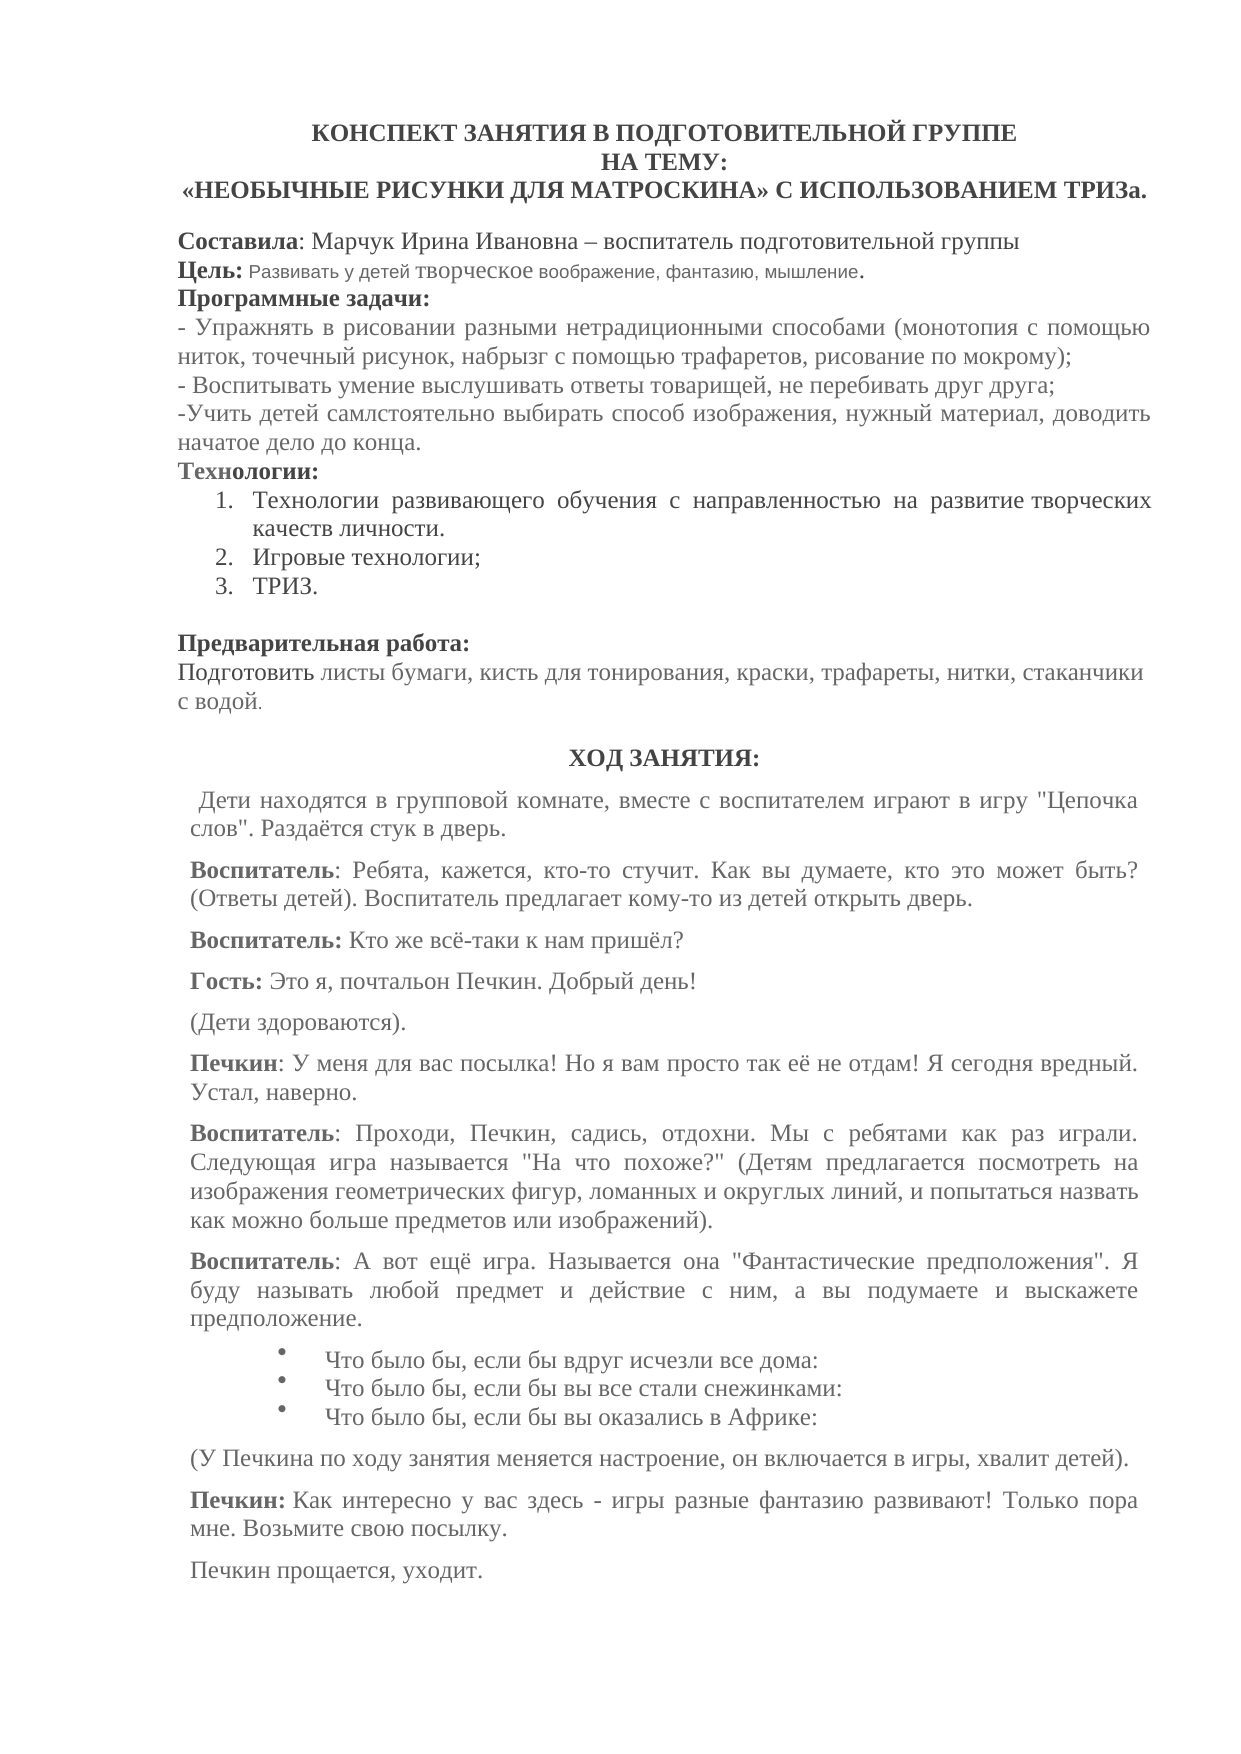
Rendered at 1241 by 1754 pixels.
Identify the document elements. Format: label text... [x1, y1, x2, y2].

text Цель: Развивать у детей творческое воображение, фантазию, мышление. [177, 255, 1152, 283]
text Гость: Это я, почтальон Печкин. Добрый день! [177, 966, 1139, 995]
text ХОД ЗАНЯТИЯ: [177, 743, 1152, 772]
text КОНСПЕКТ ЗАНЯТИЯ В ПОДГОТОВИТЕЛЬНОЙ ГРУППЕ [177, 118, 1152, 147]
text Печкин: Как интересно у вас здесь - игры разные фантазию развивают! Только пора мне. Возьмите свою посылку. [190, 1485, 1139, 1542]
text Составила: Марчук Ирина Ивановна – воспитатель подготовительной группы [177, 226, 1152, 255]
text Печкин: У меня для вас посылка! Но я вам просто так её не отдам! Я сегодня вредный. Устал, наверно. [190, 1048, 1139, 1106]
text Технологии: [177, 456, 1152, 485]
list Что было бы, если бы вы все стали снежинками: [237, 1373, 1128, 1402]
text Воспитатель: А вот ещё игра. Называется она "Фантастические предположения". Я буду называть любой предмет и действие с ним, а вы подумаете и выскажете предположение. [190, 1246, 1139, 1332]
text Воспитатель: Проходи, Печкин, садись, отдохни. Мы с ребятами как раз играли. Следующая игра называется "На что похоже?" (Детям предлагается посмотреть на изображения геометрических фигур, ломанных и округлых линий, и попытаться назвать как можно больше предметов или изображений). [190, 1118, 1139, 1233]
list Что было бы, если бы вы оказались в Африке: [237, 1402, 1128, 1431]
list Что было бы, если бы вдруг исчезли все дома: [237, 1345, 1128, 1373]
text НА ТЕМУ: [177, 147, 1152, 176]
list ТРИЗ. [215, 571, 1152, 600]
text «НЕОБЫЧНЫЕ РИСУНКИ ДЛЯ МАТРОСКИНА» С ИСПОЛЬЗОВАНИЕМ ТРИЗа. [177, 176, 1152, 204]
text Программные задачи: [177, 283, 1152, 312]
text Воспитатель: Ребята, кажется, кто-то стучит. Как вы думаете, кто это может быть? (Ответы детей). Воспитатель предлагает кому-то из детей открыть дверь. [190, 855, 1139, 912]
text -Учить детей самлстоятельно выбирать способ изображения, нужный материал, доводить начатое дело до конца. [177, 398, 1152, 456]
text Подготовить листы бумаги, кисть для тонирования, краски, трафареты, нитки, стаканчики с водой. [177, 657, 1152, 715]
text - Воспитывать умение выслушивать ответы товарищей, не перебивать друг друга; [177, 370, 1152, 398]
text Дети находятся в групповой комнате, вместе с воспитателем играют в игру "Цепочка слов". Раздаётся стук в дверь. [190, 785, 1139, 842]
text - Упражнять в рисовании разными нетрадиционными способами (монотопия с помощью ниток, точечный рисунок, набрызг с помощью трафаретов, рисование по мокрому); [177, 312, 1152, 370]
text Воспитатель: Кто же всё-таки к нам пришёл? [177, 925, 1139, 953]
text Печкин прощается, уходит. [177, 1555, 1139, 1583]
text (Дети здороваются). [177, 1007, 1139, 1036]
list Игровые технологии; [215, 542, 1152, 571]
list Технологии развивающего обучения с направленностью на развитие творческих качеств личности. [215, 485, 1152, 542]
text (У Печкина по ходу занятия меняется настроение, он включается в игры, хвалит детей). [190, 1443, 1139, 1472]
text Предварительная работа: [177, 628, 1152, 657]
